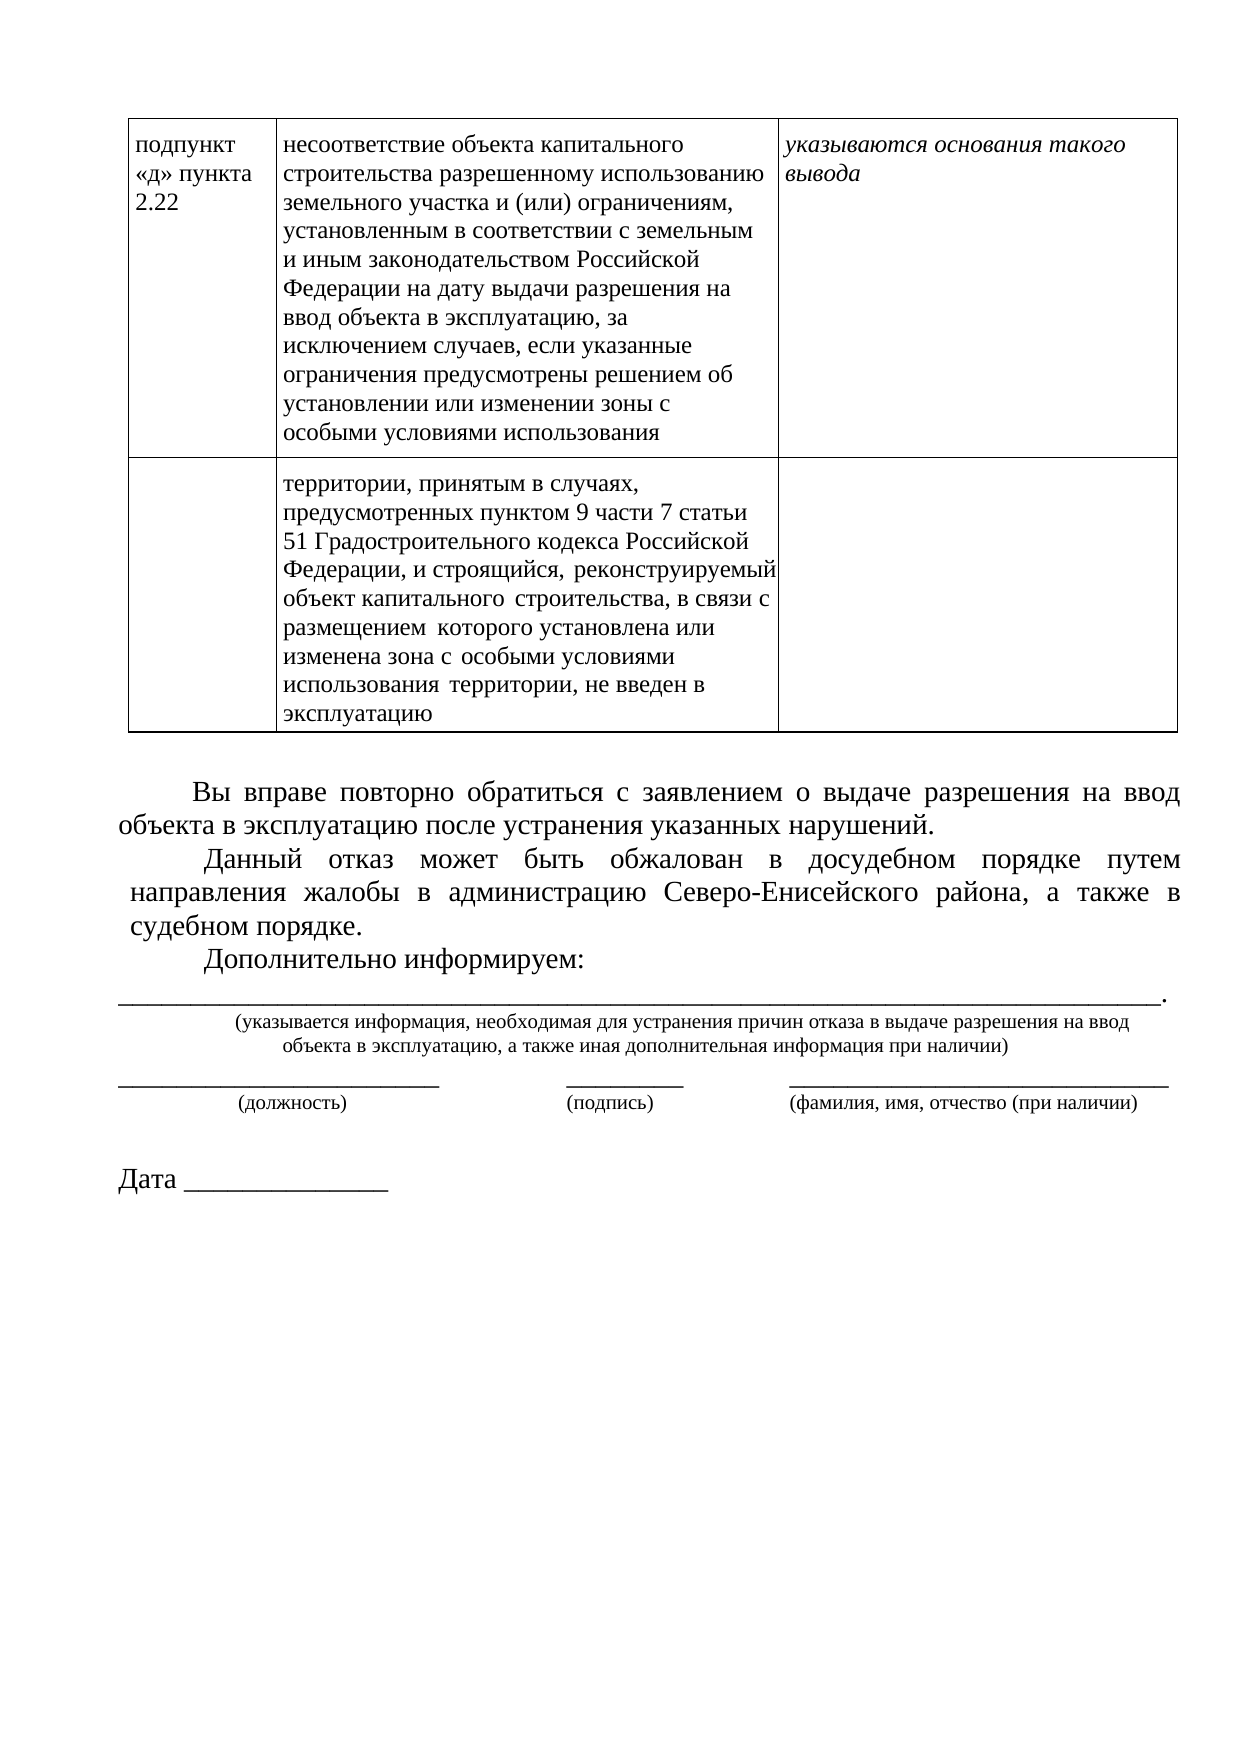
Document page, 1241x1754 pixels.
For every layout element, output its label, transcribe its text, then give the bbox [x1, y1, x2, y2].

table_cell подпункт «д» пункта 2.22 [129, 119, 276, 457]
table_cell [779, 119, 1177, 457]
text ________________________________________________________________________. [118, 975, 1181, 1008]
text (должность) (подпись) (фамилия, имя, отчество (при наличии) [238, 1090, 1181, 1114]
text Дополнительно информируем: [204, 941, 1181, 975]
table_cell [129, 458, 276, 731]
table_cell [779, 458, 1177, 731]
table_cell территории, принятым в случаях, предусмотренных пунктом 9 части 7 статьи 51 Градостроительного кодекса Российской Федерации, и строящийся, реконструируемый объект капитального строительства, в связи с размещением которого установлена или изменена зона с особыми условиями использования территории, не введен в эксплуатацию [277, 458, 778, 731]
text Вы вправе повторно обратиться с заявлением о выдаче разрешения на ввод объекта в эксплуатацию после устранения указанных нарушений. [118, 774, 1181, 841]
table_cell несоответствие объекта капитального строительства разрешенному использованию земельного участка и (или) ограничениям, установленным в соответствии с земельным и иным законодательством Российской Федерации на дату выдачи разрешения на ввод объекта в эксплуатацию, за исключением случаев, если указанные ограничения предусмотрены решением об установлении или изменении зоны с особыми условиями использования [277, 119, 778, 457]
text Данный отказ может быть обжалован в досудебном порядке путем направления жалобы в администрацию Северо-Енисейского района, а также в судебном порядке. [130, 841, 1181, 941]
text ______________________ ________ __________________________ [118, 1057, 1181, 1090]
text Дата ______________ [118, 1161, 1181, 1195]
text (указывается информация, необходимая для устранения причин отказа в выдаче разрешения на ввод объекта в эксплуатацию, а также иная дополнительная информация при наличии) [235, 1009, 1181, 1057]
